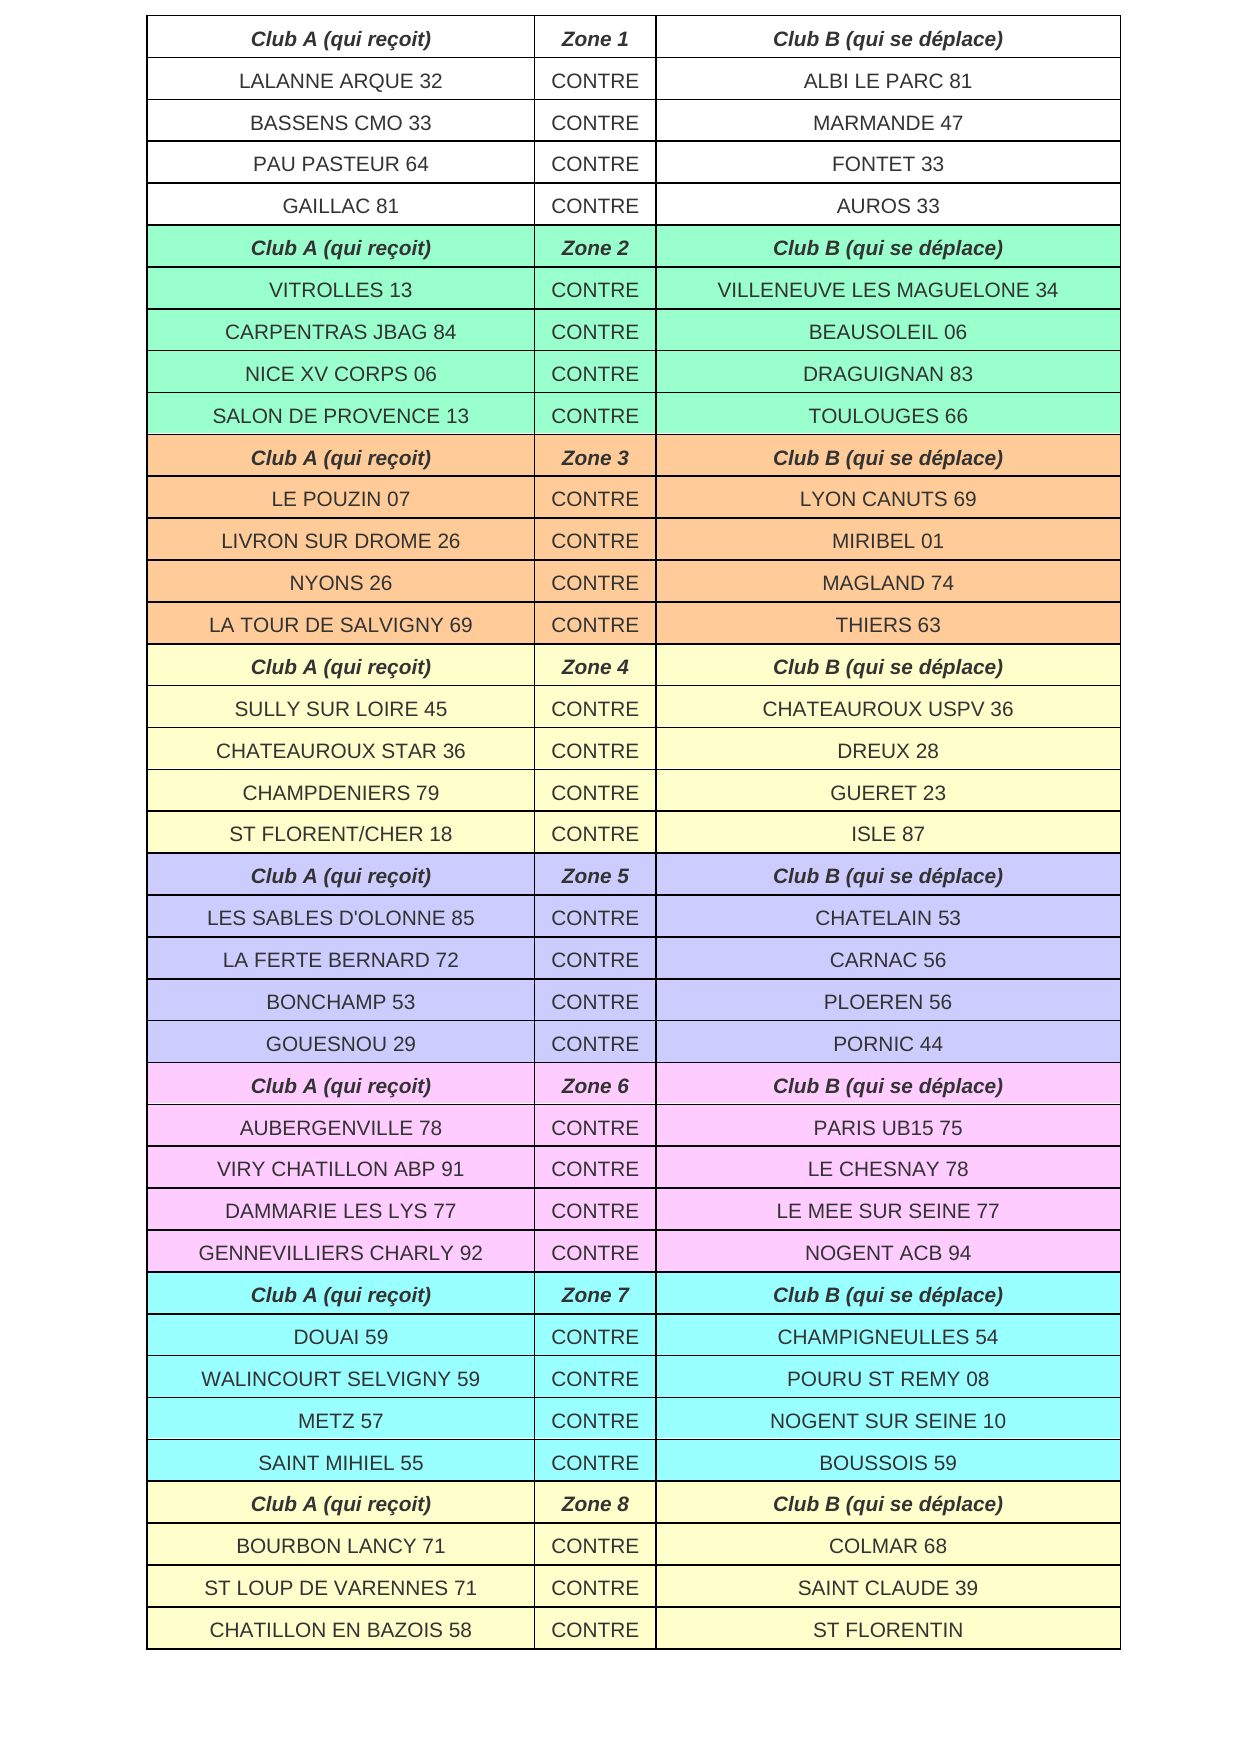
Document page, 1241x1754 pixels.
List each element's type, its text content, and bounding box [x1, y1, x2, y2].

table_cell ST LOUP DE VARENNES 71 [148, 1566, 534, 1606]
table_cell METZ 57 [148, 1398, 534, 1438]
table_cell CONTRE [535, 728, 655, 768]
table_cell PLOEREN 56 [657, 980, 1120, 1020]
table_cell TOULOUGES 66 [657, 393, 1120, 433]
table_cell Club B (qui se déplace) [657, 435, 1120, 475]
table_cell CONTRE [535, 142, 655, 182]
table_cell ALBI LE PARC 81 [657, 58, 1120, 98]
table_header Zone 1 [535, 16, 655, 57]
table_cell CONTRE [535, 561, 655, 601]
table_cell CONTRE [535, 268, 655, 308]
table_cell SALON DE PROVENCE 13 [148, 393, 534, 433]
table_cell CONTRE [535, 1147, 655, 1187]
table_cell BOUSSOIS 59 [657, 1440, 1120, 1480]
table_cell CONTRE [535, 1021, 655, 1062]
table_cell MAGLAND 74 [657, 561, 1120, 601]
table_cell CONTRE [535, 1608, 655, 1648]
table_cell CHATILLON EN BAZOIS 58 [148, 1608, 534, 1648]
table_cell Zone 2 [535, 226, 655, 266]
table_cell CONTRE [535, 310, 655, 350]
table_cell Zone 5 [535, 854, 655, 894]
table_cell VIRY CHATILLON ABP 91 [148, 1147, 534, 1187]
table_cell ST FLORENTIN [657, 1608, 1120, 1648]
table_cell FONTET 33 [657, 142, 1120, 182]
table_cell PORNIC 44 [657, 1021, 1120, 1062]
table_cell CONTRE [535, 100, 655, 140]
table_cell LES SABLES D'OLONNE 85 [148, 896, 534, 936]
table_cell VILLENEUVE LES MAGUELONE 34 [657, 268, 1120, 308]
table_cell AUROS 33 [657, 184, 1120, 224]
table_cell AUBERGENVILLE 78 [148, 1105, 534, 1145]
table_cell WALINCOURT SELVIGNY 59 [148, 1356, 534, 1397]
table_cell CONTRE [535, 477, 655, 517]
table_cell CONTRE [535, 58, 655, 98]
table_cell Club A (qui reçoit) [148, 435, 534, 475]
table_cell CONTRE [535, 770, 655, 810]
table_cell Zone 8 [535, 1482, 655, 1522]
table_cell GENNEVILLIERS CHARLY 92 [148, 1231, 534, 1271]
table_cell CONTRE [535, 603, 655, 643]
table_cell THIERS 63 [657, 603, 1120, 643]
table_cell ISLE 87 [657, 812, 1120, 852]
table_cell CONTRE [535, 1189, 655, 1229]
table_cell NICE XV CORPS 06 [148, 351, 534, 392]
table_cell CONTRE [535, 686, 655, 727]
table_cell CHATELAIN 53 [657, 896, 1120, 936]
table_cell DRAGUIGNAN 83 [657, 351, 1120, 392]
table_cell LIVRON SUR DROME 26 [148, 519, 534, 559]
table_cell CONTRE [535, 1398, 655, 1438]
table_cell CARNAC 56 [657, 938, 1120, 978]
table_cell DREUX 28 [657, 728, 1120, 768]
table_cell Club A (qui reçoit) [148, 1273, 534, 1313]
table_cell BONCHAMP 53 [148, 980, 534, 1020]
table_cell DAMMARIE LES LYS 77 [148, 1189, 534, 1229]
table_cell CONTRE [535, 1231, 655, 1271]
table_cell GOUESNOU 29 [148, 1021, 534, 1062]
table_cell MIRIBEL 01 [657, 519, 1120, 559]
table_cell Zone 7 [535, 1273, 655, 1313]
table_cell Club A (qui reçoit) [148, 226, 534, 266]
table_cell Club B (qui se déplace) [657, 1063, 1120, 1103]
table_header Club B (qui se déplace) [657, 16, 1120, 57]
table_cell Club B (qui se déplace) [657, 1482, 1120, 1522]
table_cell LYON CANUTS 69 [657, 477, 1120, 517]
table_cell CHAMPIGNEULLES 54 [657, 1315, 1120, 1355]
table_cell CONTRE [535, 812, 655, 852]
table_cell CONTRE [535, 896, 655, 936]
table_cell CONTRE [535, 351, 655, 392]
table_cell Club A (qui reçoit) [148, 1063, 534, 1103]
table_cell CONTRE [535, 1440, 655, 1480]
table_cell NOGENT ACB 94 [657, 1231, 1120, 1271]
table_cell CONTRE [535, 393, 655, 433]
table_cell Zone 3 [535, 435, 655, 475]
table_cell VITROLLES 13 [148, 268, 534, 308]
table_cell CONTRE [535, 1105, 655, 1145]
table_cell Club A (qui reçoit) [148, 645, 534, 685]
table_cell Zone 6 [535, 1063, 655, 1103]
table_cell CONTRE [535, 980, 655, 1020]
table_cell Club A (qui reçoit) [148, 854, 534, 894]
table_cell LE MEE SUR SEINE 77 [657, 1189, 1120, 1229]
table_cell GUERET 23 [657, 770, 1120, 810]
table_cell CARPENTRAS JBAG 84 [148, 310, 534, 350]
table_cell CHAMPDENIERS 79 [148, 770, 534, 810]
table_cell BOURBON LANCY 71 [148, 1524, 534, 1564]
table_cell Club B (qui se déplace) [657, 1273, 1120, 1313]
table_cell CONTRE [535, 184, 655, 224]
table_cell LA FERTE BERNARD 72 [148, 938, 534, 978]
table_cell CHATEAUROUX STAR 36 [148, 728, 534, 768]
table_cell CONTRE [535, 1524, 655, 1564]
table_cell COLMAR 68 [657, 1524, 1120, 1564]
table_cell DOUAI 59 [148, 1315, 534, 1355]
table_cell POURU ST REMY 08 [657, 1356, 1120, 1397]
table_cell LE CHESNAY 78 [657, 1147, 1120, 1187]
table_cell GAILLAC 81 [148, 184, 534, 224]
table_cell LA TOUR DE SALVIGNY 69 [148, 603, 534, 643]
table_cell Club B (qui se déplace) [657, 854, 1120, 894]
table_cell BEAUSOLEIL 06 [657, 310, 1120, 350]
table_cell Club B (qui se déplace) [657, 226, 1120, 266]
table_cell CHATEAUROUX USPV 36 [657, 686, 1120, 727]
table_cell Club B (qui se déplace) [657, 645, 1120, 685]
table_cell SAINT MIHIEL 55 [148, 1440, 534, 1480]
table_cell CONTRE [535, 1315, 655, 1355]
table_cell MARMANDE 47 [657, 100, 1120, 140]
table_cell PARIS UB15 75 [657, 1105, 1120, 1145]
table_cell Club A (qui reçoit) [148, 1482, 534, 1522]
table_cell PAU PASTEUR 64 [148, 142, 534, 182]
table_cell BASSENS CMO 33 [148, 100, 534, 140]
table_cell Zone 4 [535, 645, 655, 685]
table_cell LE POUZIN 07 [148, 477, 534, 517]
table_cell CONTRE [535, 938, 655, 978]
table_header Club A (qui reçoit) [148, 16, 534, 57]
table_cell CONTRE [535, 1566, 655, 1606]
table_cell NYONS 26 [148, 561, 534, 601]
table_cell SAINT CLAUDE 39 [657, 1566, 1120, 1606]
table_cell SULLY SUR LOIRE 45 [148, 686, 534, 727]
table_cell NOGENT SUR SEINE 10 [657, 1398, 1120, 1438]
table_cell CONTRE [535, 1356, 655, 1397]
table_cell LALANNE ARQUE 32 [148, 58, 534, 98]
table_cell ST FLORENT/CHER 18 [148, 812, 534, 852]
table_cell CONTRE [535, 519, 655, 559]
